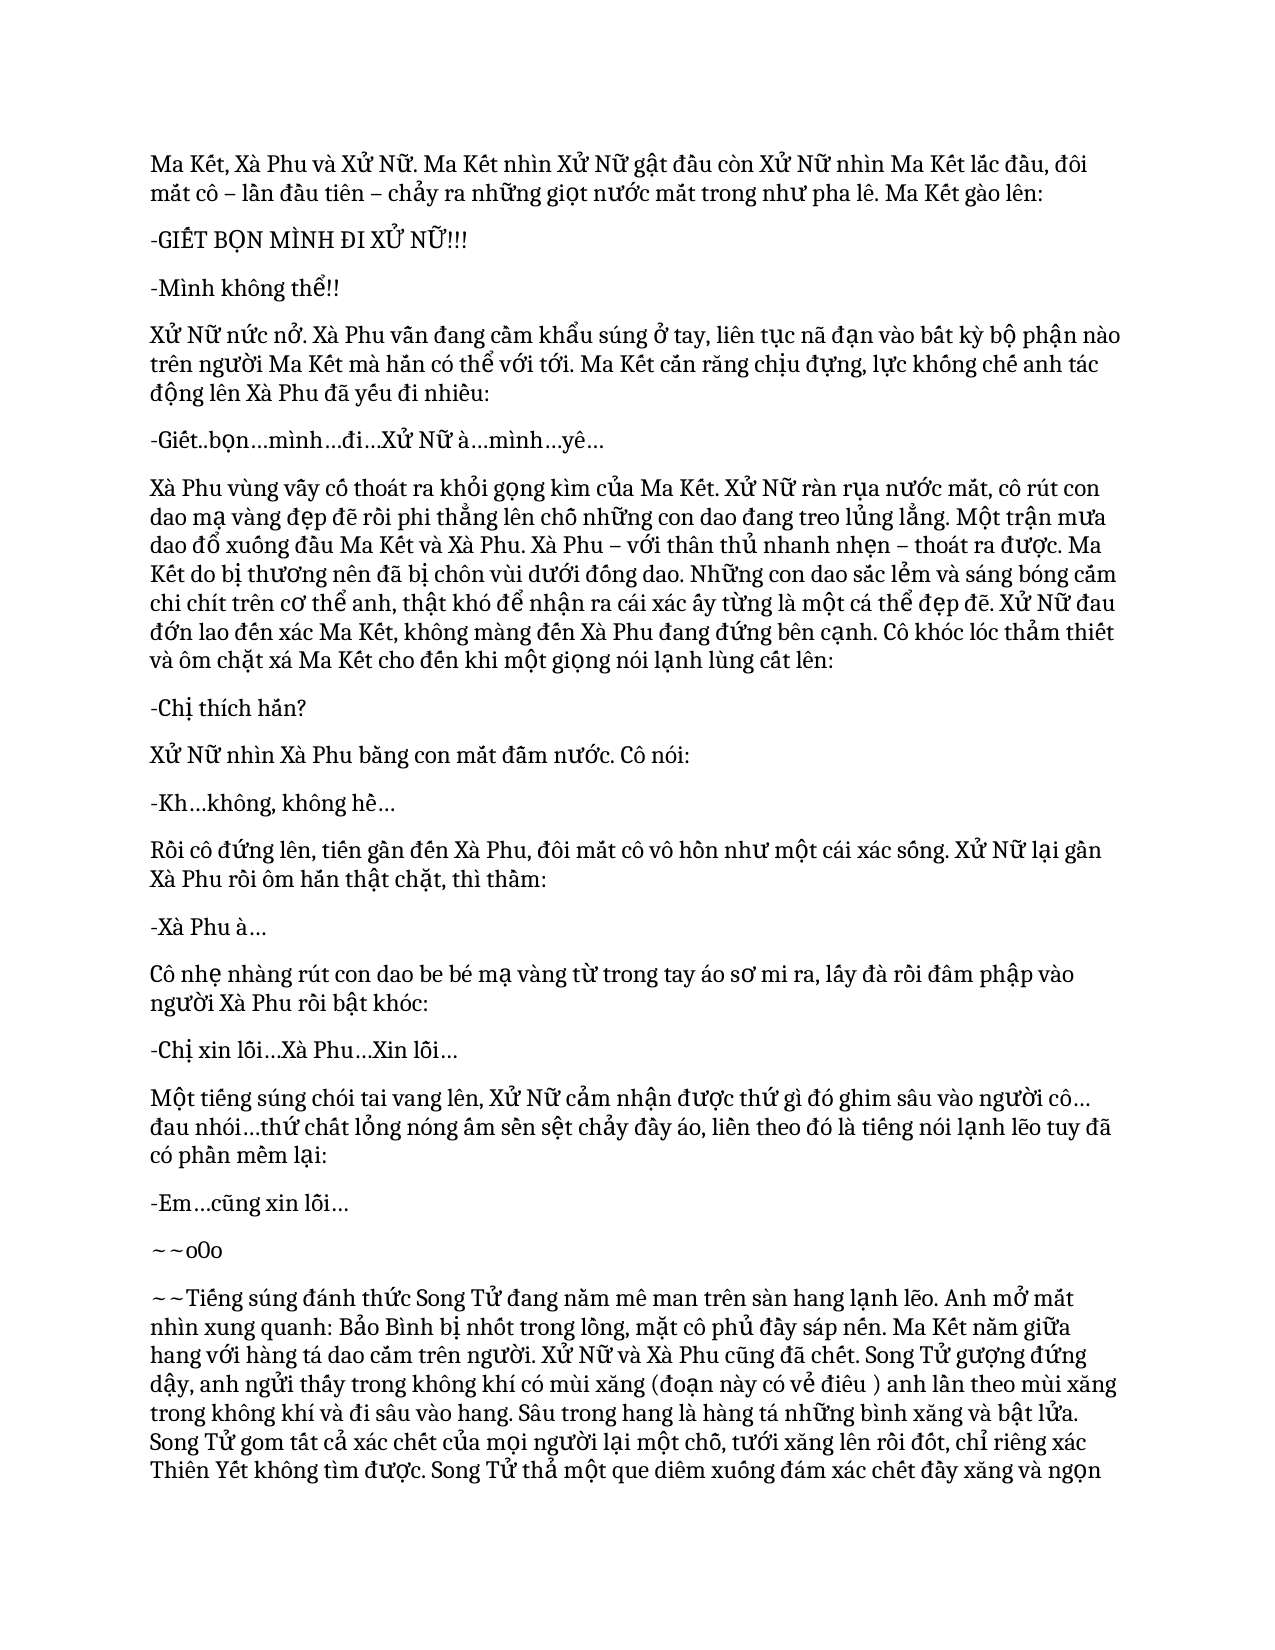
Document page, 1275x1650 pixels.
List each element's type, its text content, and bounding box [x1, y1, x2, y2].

text Rồi cô đứng lên, tiến gần đến Xà Phu, đôi mắt cô vô hồn như một cái xác sống. Xử Nữ lại gần Xà Phu rồi ôm hắn thật chặt, thì thầm: [150, 836, 1125, 894]
text -Kh…không, không hề… [150, 789, 1125, 817]
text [150, 1284, 1125, 1485]
text -GIẾT BỌN MÌNH ĐI XỬ NỮ!!! [150, 226, 1125, 255]
text Một tiếng súng chói tai vang lên, Xử Nữ cảm nhận được thứ gì đó ghim sâu vào người cô…đau nhói…thứ chất lỏng nóng ấm sền sệt chảy đầy áo, liền theo đó là tiếng nói lạnh lẽo tuy đã có phần mềm lại: [150, 1084, 1125, 1170]
text -Xà Phu à… [150, 912, 1125, 941]
text -Chị thích hắn? [150, 694, 1125, 722]
text Xử Nữ nức nở. Xà Phu vẫn đang cầm khẩu súng ở tay, liên tục nã đạn vào bất kỳ bộ phận nào trên người Ma Kết mà hắn có thể với tới. Ma Kết cắn răng chịu đựng, lực khống chế anh tác động lên Xà Phu đã yếu đi nhiều: [150, 321, 1125, 407]
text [150, 150, 1125, 207]
text ~~o0o [150, 1236, 1125, 1265]
text -Mình không thể!! [150, 274, 1125, 302]
text Cô nhẹ nhàng rút con dao be bé mạ vàng từ trong tay áo sơ mi ra, lấy đà rồi đâm phập vào người Xà Phu rồi bật khóc: [150, 960, 1125, 1017]
text Xà Phu vùng vẫy cố thoát ra khỏi gọng kìm của Ma Kết. Xử Nữ ràn rụa nước mắt, cô rút con dao mạ vàng đẹp đẽ rồi phi thẳng lên chỗ những con dao đang treo lủng lẳng. Một trận mưa dao đổ xuống đầu Ma Kết và Xà Phu. Xà Phu – với thân thủ nhanh nhẹn – thoát ra được. Ma Kết do bị thương nên đã bị chôn vùi dưới đống dao. Những con dao sắc lẻm và sáng bóng cắm chi chít trên cơ thể anh, thật khó để nhận ra cái xác ấy từng là một cá thể đẹp đẽ. Xử Nữ đau đớn lao đến xác Ma Kết, không màng đến Xà Phu đang đứng bên cạnh. Cô khóc lóc thảm thiết và ôm chặt xá Ma Kết cho đến khi một giọng nói lạnh lùng cất lên: [150, 474, 1125, 675]
text Xử Nữ nhìn Xà Phu bằng con mắt đẫm nước. Cô nói: [150, 741, 1125, 770]
text -Em…cũng xin lỗi… [150, 1189, 1125, 1217]
text -Giết..bọn…mình…đi…Xử Nữ à…mình…yê… [150, 426, 1125, 455]
text -Chị xin lỗi…Xà Phu…Xin lỗi… [150, 1036, 1125, 1065]
